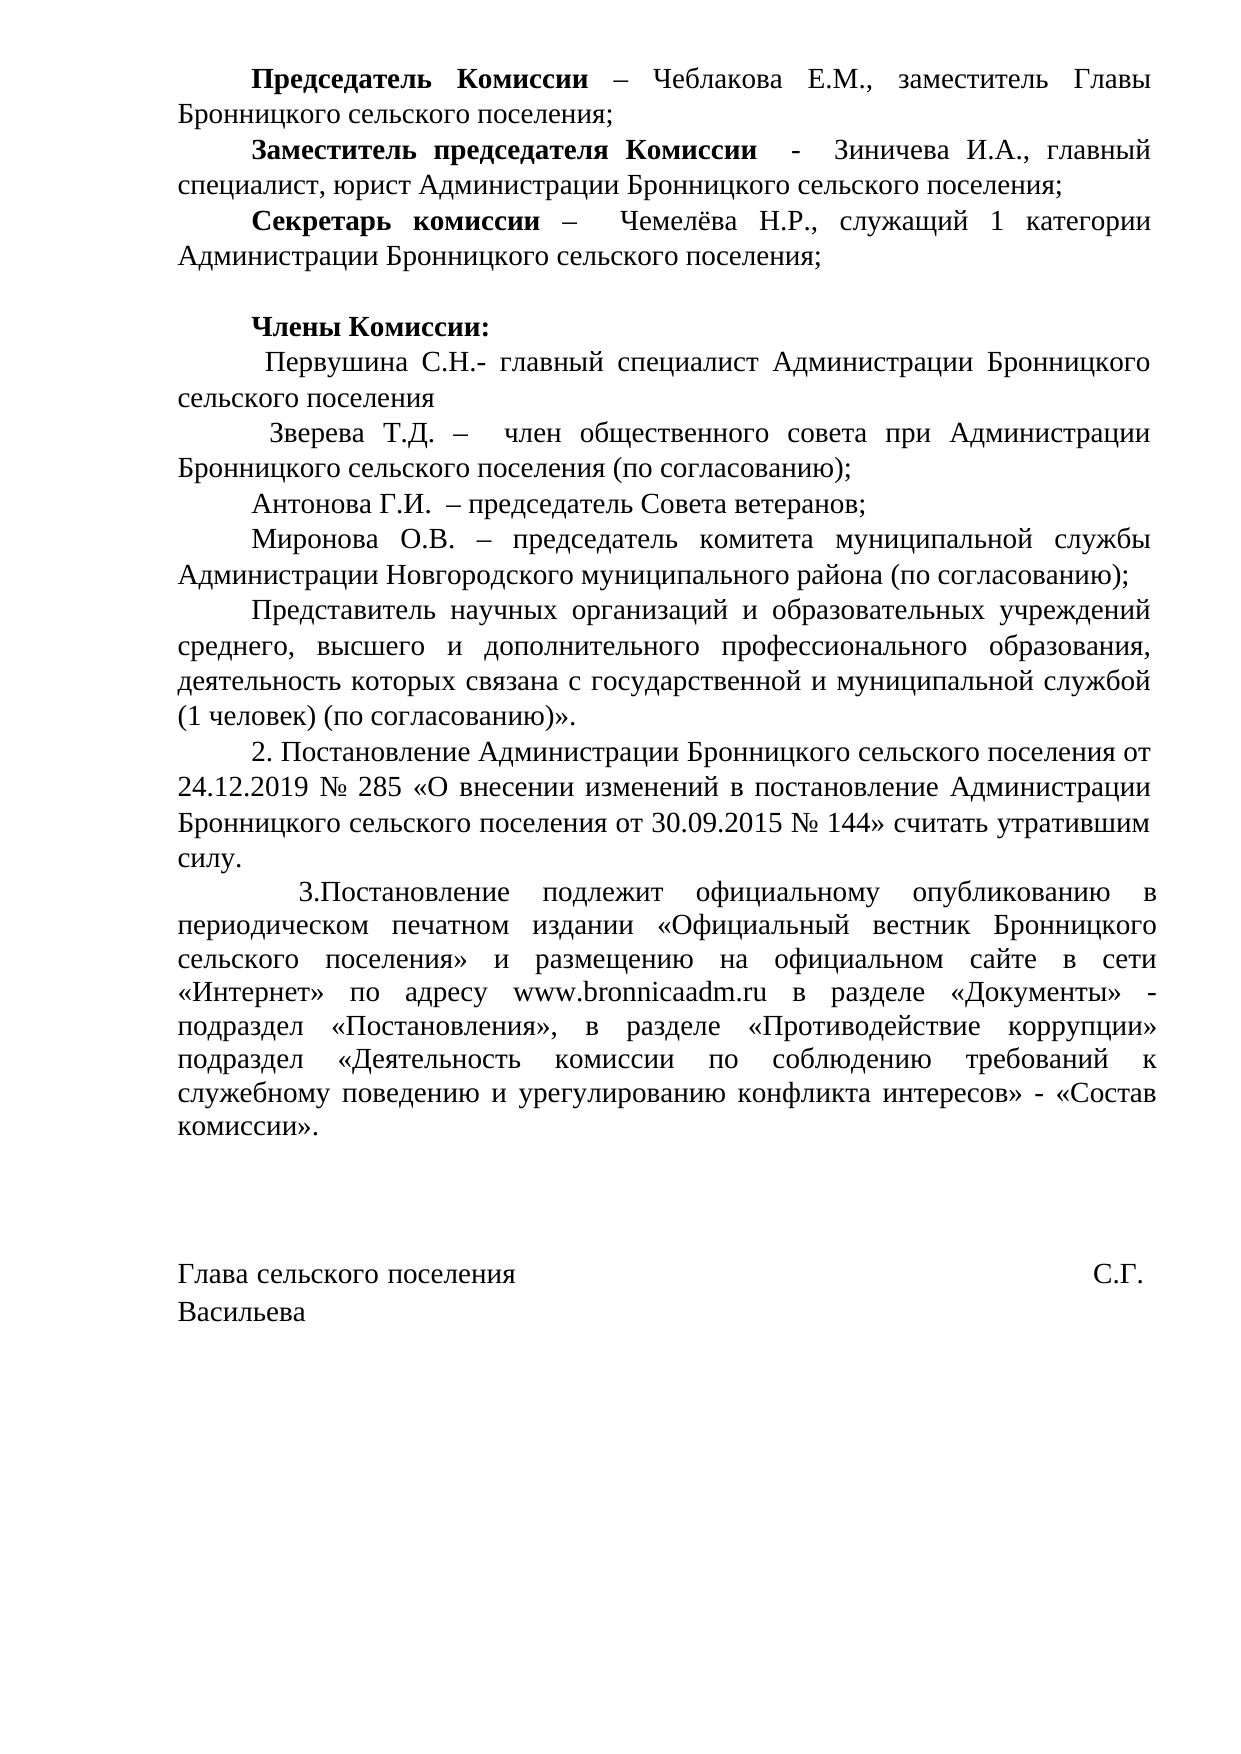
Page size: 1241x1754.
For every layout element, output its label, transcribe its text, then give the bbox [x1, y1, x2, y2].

text Зверева Т.Д. – член общественного совета при Администрации Бронницкого сельского поселения (по согласованию); [177, 413, 1152, 484]
text Заместитель председателя Комиссии - Зиничева И.А., главный специалист, юрист Администрации Бронницкого сельского поселения; [177, 130, 1152, 201]
text Секретарь комиссии – Чемелёва Н.Р., служащий 1 категории Администрации Бронницкого сельского поселения; [177, 201, 1152, 272]
text Члены Комиссии: [177, 307, 1152, 342]
text Председатель Комиссии – Чеблакова Е.М., заместитель Главы Бронницкого сельского поселения; [177, 59, 1152, 130]
text 2. Постановление Администрации Бронницкого сельского поселения от 24.12.2019 № 285 «О внесении изменений в постановление Администрации Бронницкого сельского поселения от 30.09.2015 № 144» считать утратившим силу. [177, 732, 1152, 874]
text Глава сельского поселения С.Г. Васильева [177, 1252, 1152, 1327]
text Миронова О.В. – председатель комитета муниципальной службы Администрации Новгородского муниципального района (по согласованию); [177, 519, 1152, 590]
text Представитель научных организаций и образовательных учреждений среднего, высшего и дополнительного профессионального образования, деятельность которых связана с государственной и муниципальной службой (1 человек) (по согласованию)». [177, 590, 1152, 732]
text 3.Постановление подлежит официальному опубликованию в периодическом печатном издании «Официальный вестник Бронницкого сельского поселения» и размещению на официальном сайте в сети «Интернет» по адресу www.bronnicaadm.ru в разделе «Документы» - подраздел «Постановления», в разделе «Противодействие коррупции» подраздел «Деятельность комиссии по соблюдению требований к служебному поведению и урегулированию конфликта интересов» - «Состав комиссии». [177, 874, 1157, 1142]
text Антонова Г.И. – председатель Совета ветеранов; [177, 484, 1152, 519]
text Первушина С.Н.- главный специалист Администрации Бронницкого сельского поселения [177, 342, 1152, 413]
